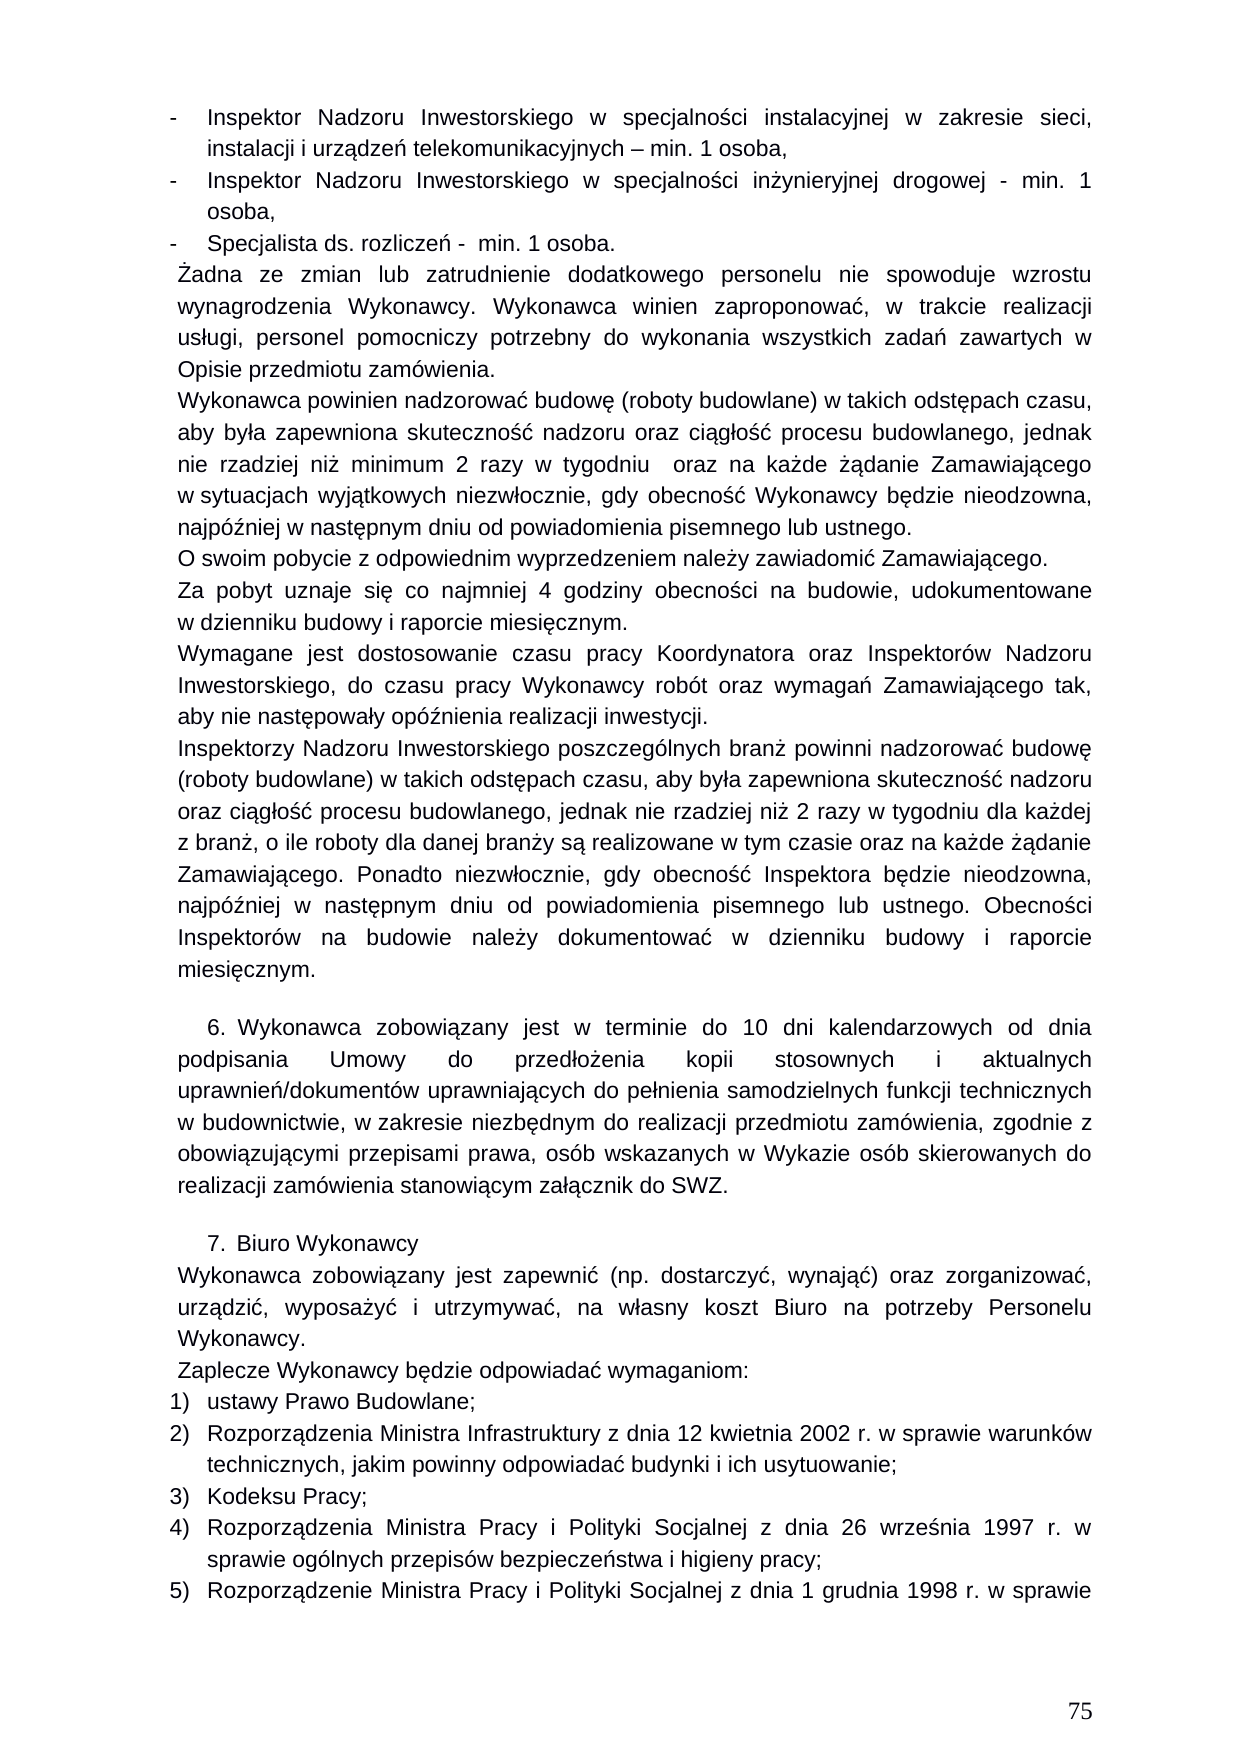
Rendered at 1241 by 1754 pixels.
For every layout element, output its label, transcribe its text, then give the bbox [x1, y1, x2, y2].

list Biuro Wykonawcy [207, 1230, 1093, 1257]
text Wymagane jest dostosowanie czasu pracy Koordynatora oraz Inspektorów Nadzoru Inwestorskiego, do czasu pracy Wykonawcy robót oraz wymagań Zamawiającego tak, aby nie następowały opóźnienia realizacji inwestycji. [177, 640, 1093, 729]
text Inspektorzy Nadzoru Inwestorskiego poszczególnych branż powinni nadzorować budowę (roboty budowlane) w takich odstępach czasu, aby była zapewniona skuteczność nadzoru oraz ciągłość procesu budowlanego, jednak nie rzadziej niż 2 razy w tygodniu dla każdej z branż, o ile roboty dla danej branży są realizowane w tym czasie oraz na każde żądanie Zamawiającego. Ponadto niezwłocznie, gdy obecność Inspektora będzie nieodzowna, najpóźniej w następnym dniu od powiadomienia pisemnego lub ustnego. Obecności Inspektorów na budowie należy dokumentować w dzienniku budowy i raporcie miesięcznym. [177, 735, 1093, 982]
text Wykonawca powinien nadzorować budowę (roboty budowlane) w takich odstępach czasu, aby była zapewniona skuteczność nadzoru oraz ciągłość procesu budowlanego, jednak nie rzadziej niż minimum 2 razy w tygodniu oraz na każde żądanie Zamawiającego w sytuacjach wyjątkowych niezwłocznie, gdy obecność Wykonawcy będzie nieodzowna, najpóźniej w następnym dniu od powiadomienia pisemnego lub ustnego. [177, 387, 1093, 540]
list Rozporządzenia Ministra Pracy i Polityki Socjalnej z dnia 26 września 1997 r. w sprawie ogólnych przepisów bezpieczeństwa i higieny pracy; [169, 1514, 1093, 1572]
list Kodeksu Pracy; [169, 1483, 1093, 1509]
text Za pobyt uznaje się co najmniej 4 godziny obecności na budowie, udokumentowane w dzienniku budowy i raporcie miesięcznym. [177, 577, 1093, 635]
text Wykonawca zobowiązany jest zapewnić (np. dostarczyć, wynająć) oraz zorganizować, urządzić, wyposażyć i utrzymywać, na własny koszt Biuro na potrzeby Personelu Wykonawcy. [177, 1262, 1093, 1351]
list Rozporządzenia Ministra Infrastruktury z dnia 12 kwietnia 2002 r. w sprawie warunków technicznych, jakim powinny odpowiadać budynki i ich usytuowanie; [169, 1420, 1093, 1478]
text Żadna ze zmian lub zatrudnienie dodatkowego personelu nie spowoduje wzrostu wynagrodzenia Wykonawcy. Wykonawca winien zaproponować, w trakcie realizacji usługi, personel pomocniczy potrzebny do wykonania wszystkich zadań zawartych w Opisie przedmiotu zamówienia. [177, 261, 1093, 382]
list Inspektor Nadzoru Inwestorskiego w specjalności inżynieryjnej drogowej - min. 1 osoba, [169, 167, 1093, 224]
list ustawy Prawo Budowlane; [169, 1388, 1093, 1414]
list Specjalista ds. rozliczeń - min. 1 osoba. [169, 230, 1093, 256]
text Zaplecze Wykonawcy będzie odpowiadać wymaganiom: [177, 1357, 1093, 1383]
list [169, 1577, 1093, 1604]
list Inspektor Nadzoru Inwestorskiego w specjalności instalacyjnej w zakresie sieci, instalacji i urządzeń telekomunikacyjnych – min. 1 osoba, [169, 103, 1093, 161]
text O swoim pobycie z odpowiednim wyprzedzeniem należy zawiadomić Zamawiającego. [177, 545, 1093, 572]
list Wykonawca zobowiązany jest w terminie do 10 dni kalendarzowych od dnia podpisania Umowy do przedłożenia kopii stosownych i aktualnych uprawnień/dokumentów uprawniających do pełnienia samodzielnych funkcji technicznych w budownictwie, w zakresie niezbędnym do realizacji przedmiotu zamówienia, zgodnie z obowiązującymi przepisami prawa, osób wskazanych w Wykazie osób skierowanych do realizacji zamówienia stanowiącym załącznik do SWZ. [177, 1014, 1093, 1198]
